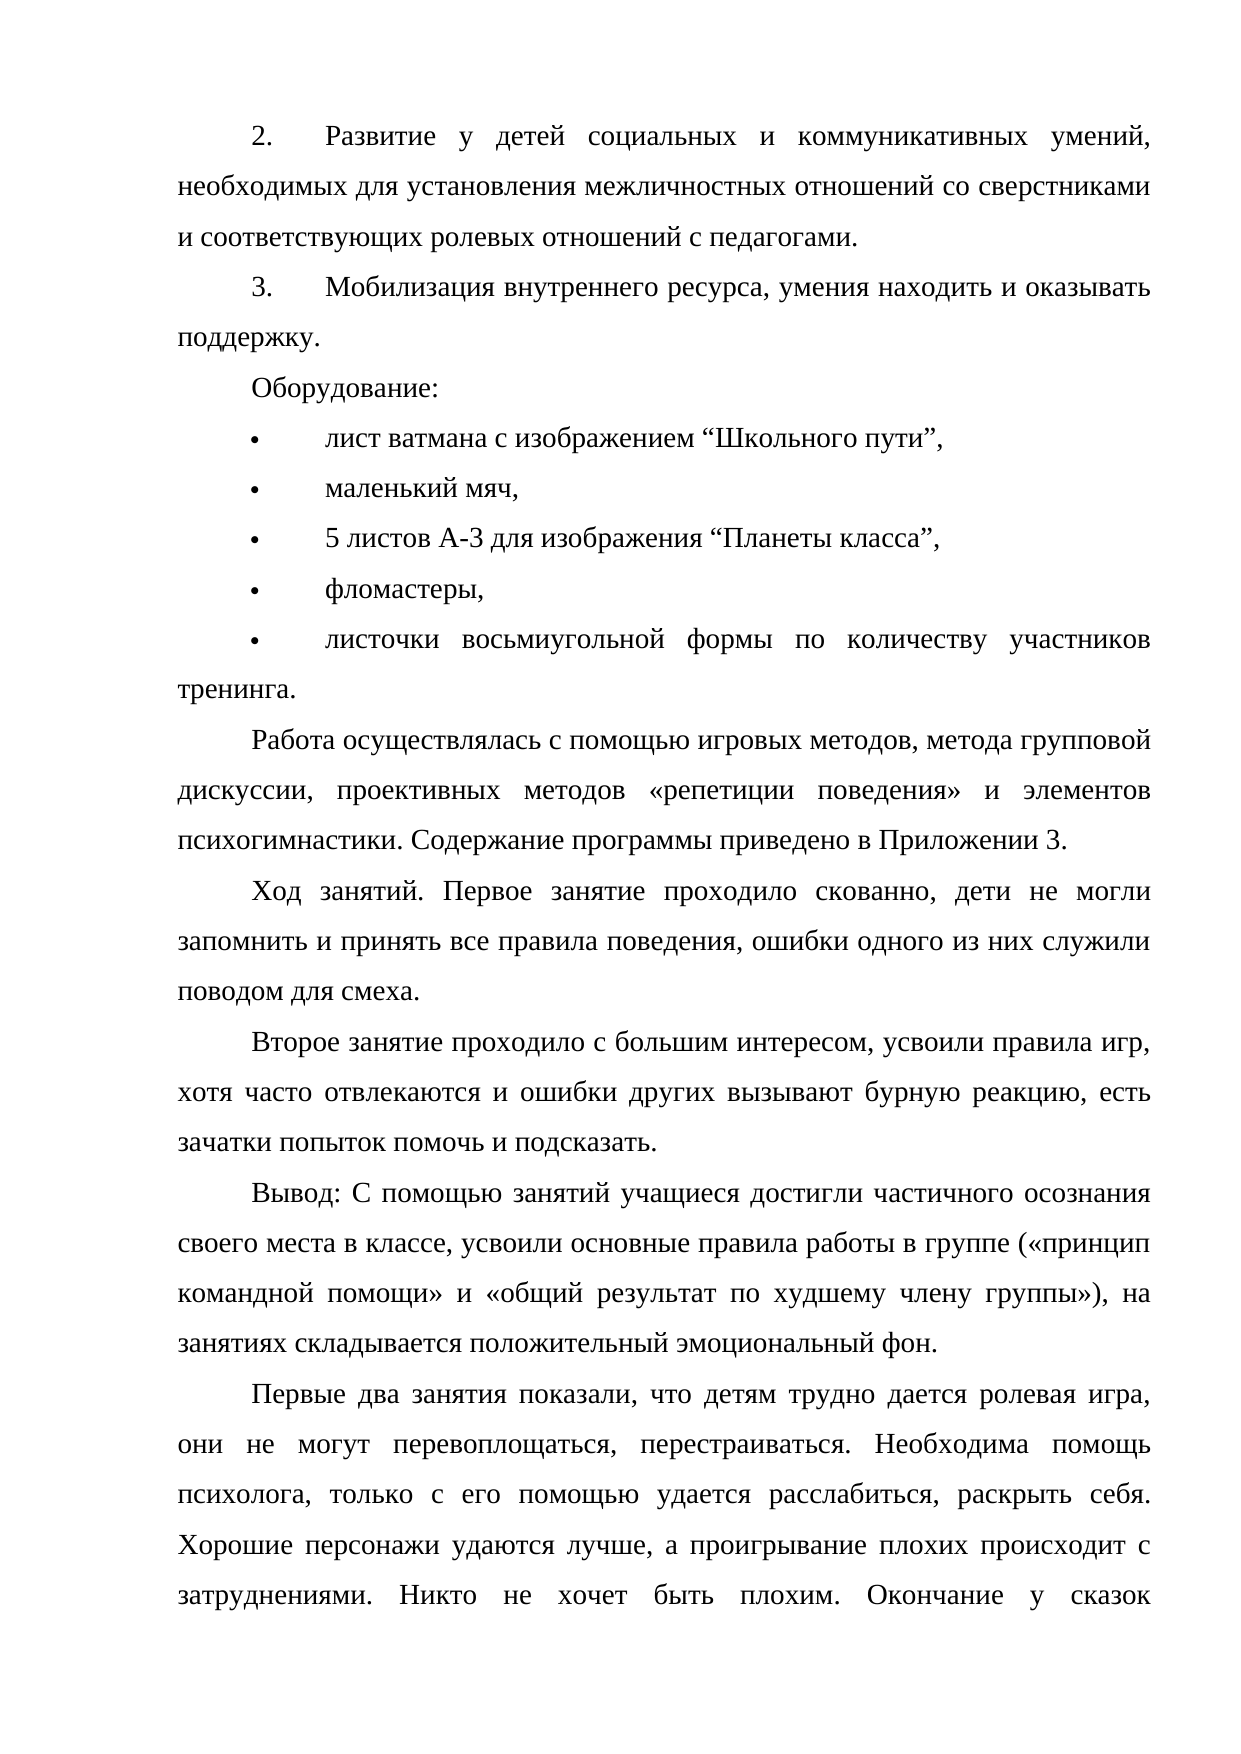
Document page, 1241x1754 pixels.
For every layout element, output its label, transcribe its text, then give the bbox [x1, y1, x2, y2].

text Второе занятие проходило с большим интересом, усвоили правила игр, хотя часто отвлекаются и ошибки других вызывают бурную реакцию, есть зачатки попыток помочь и подсказать. [177, 1024, 1152, 1158]
text Оборудование: [177, 370, 1152, 403]
list листочки восьмиугольной формы по количеству участников тренинга. [177, 621, 1152, 705]
text Вывод: С помощью занятий учащиеся достигли частичного осознания своего места в классе, усвоили основные правила работы в группе («принцип командной помощи» и «общий результат по худшему члену группы»), на занятиях складывается положительный эмоциональный фон. [177, 1175, 1152, 1359]
list Мобилизация внутреннего ресурса, умения находить и оказывать поддержку. [177, 269, 1152, 353]
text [177, 1376, 1152, 1611]
text Работа осуществлялась с помощью игровых методов, метода групповой дискуссии, проективных методов «репетиции поведения» и элементов психогимнастики. Содержание программы приведено в Приложении 3. [177, 722, 1152, 856]
list фломастеры, [177, 571, 1152, 604]
list маленький мяч, [177, 470, 1152, 504]
text Ход занятий. Первое занятие проходило скованно, дети не могли запомнить и принять все правила поведения, ошибки одного из них служили поводом для смеха. [177, 873, 1152, 1007]
list 5 листов А-3 для изображения “Планеты класса”, [177, 521, 1152, 554]
list лист ватмана с изображением “Школьного пути”, [177, 420, 1152, 453]
list Развитие у детей социальных и коммуникативных умений, необходимых для установления межличностных отношений со сверстниками и соответствующих ролевых отношений с педагогами. [177, 118, 1152, 252]
